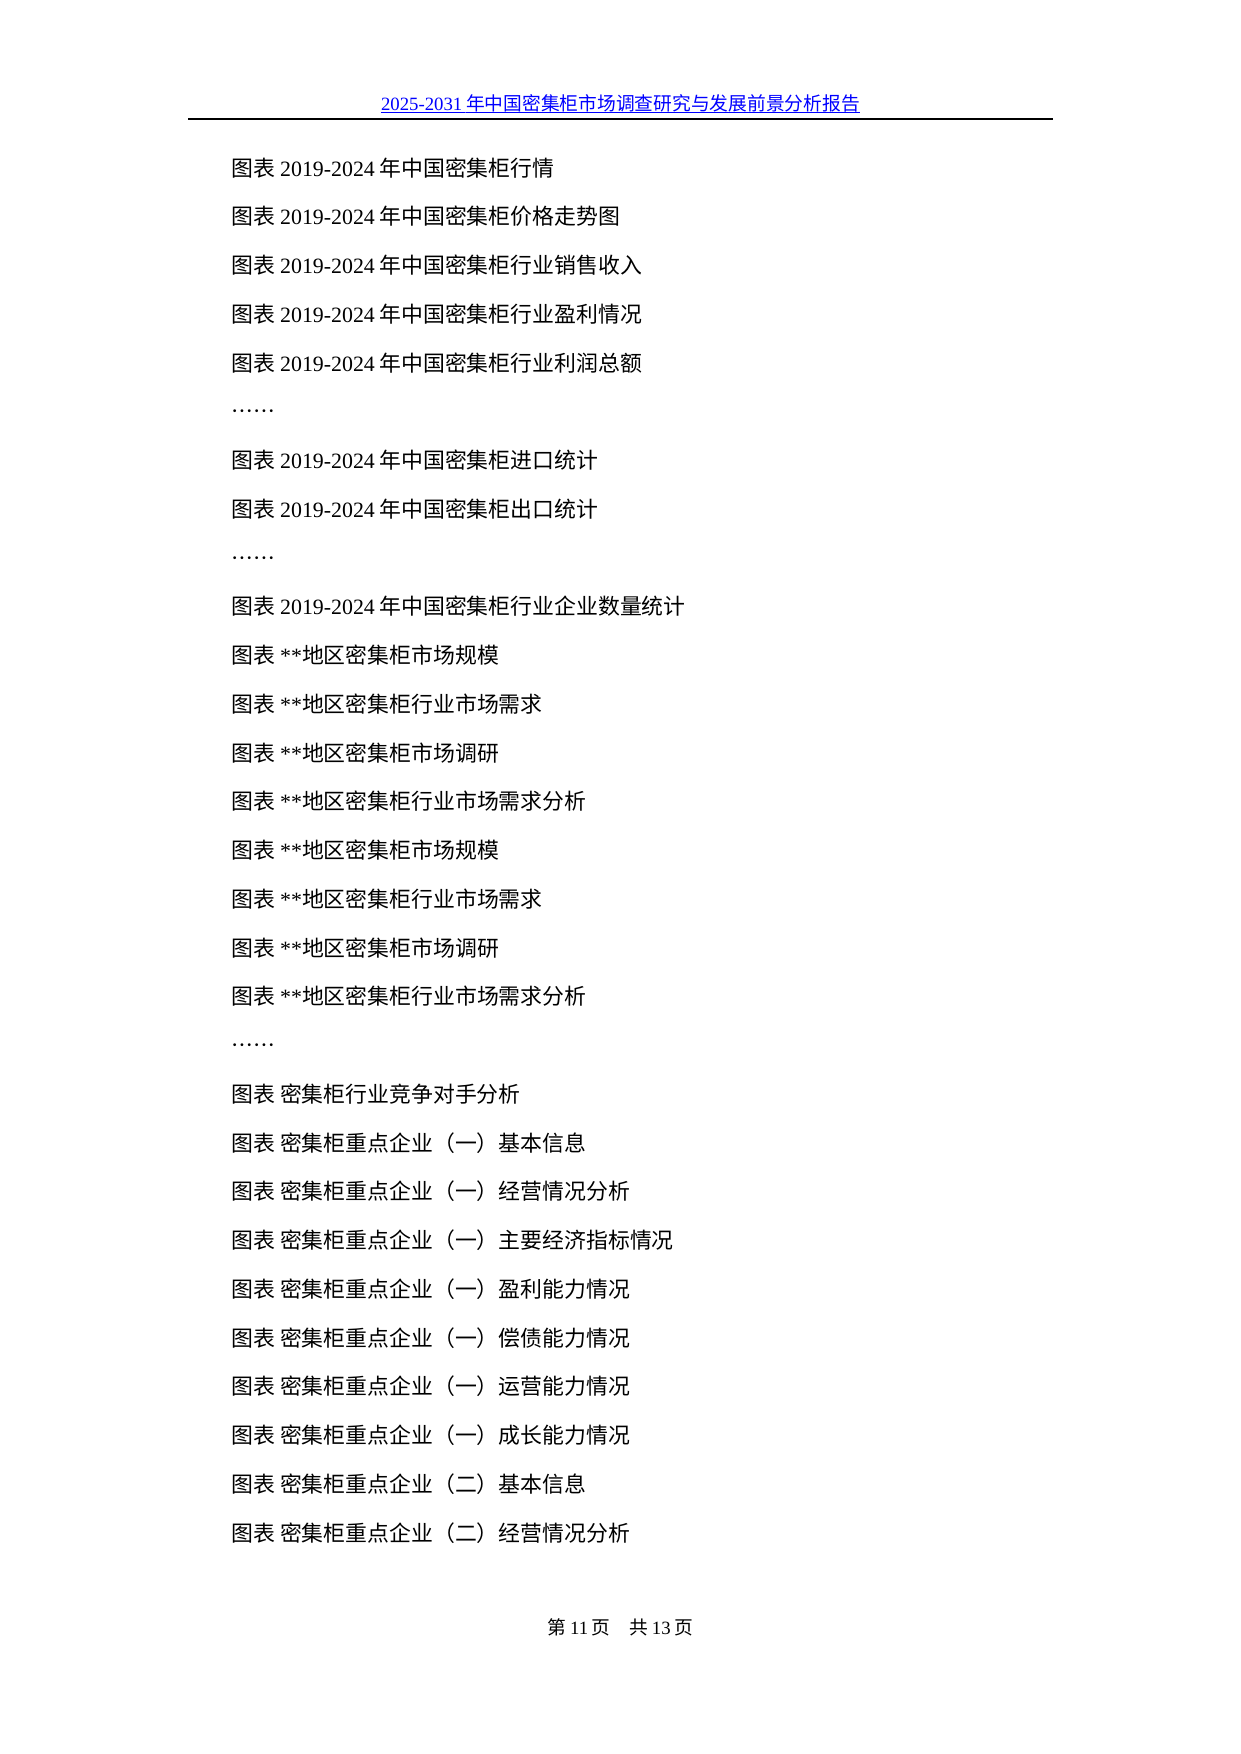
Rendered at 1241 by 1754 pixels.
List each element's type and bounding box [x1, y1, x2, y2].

text [187, 150, 1053, 1548]
